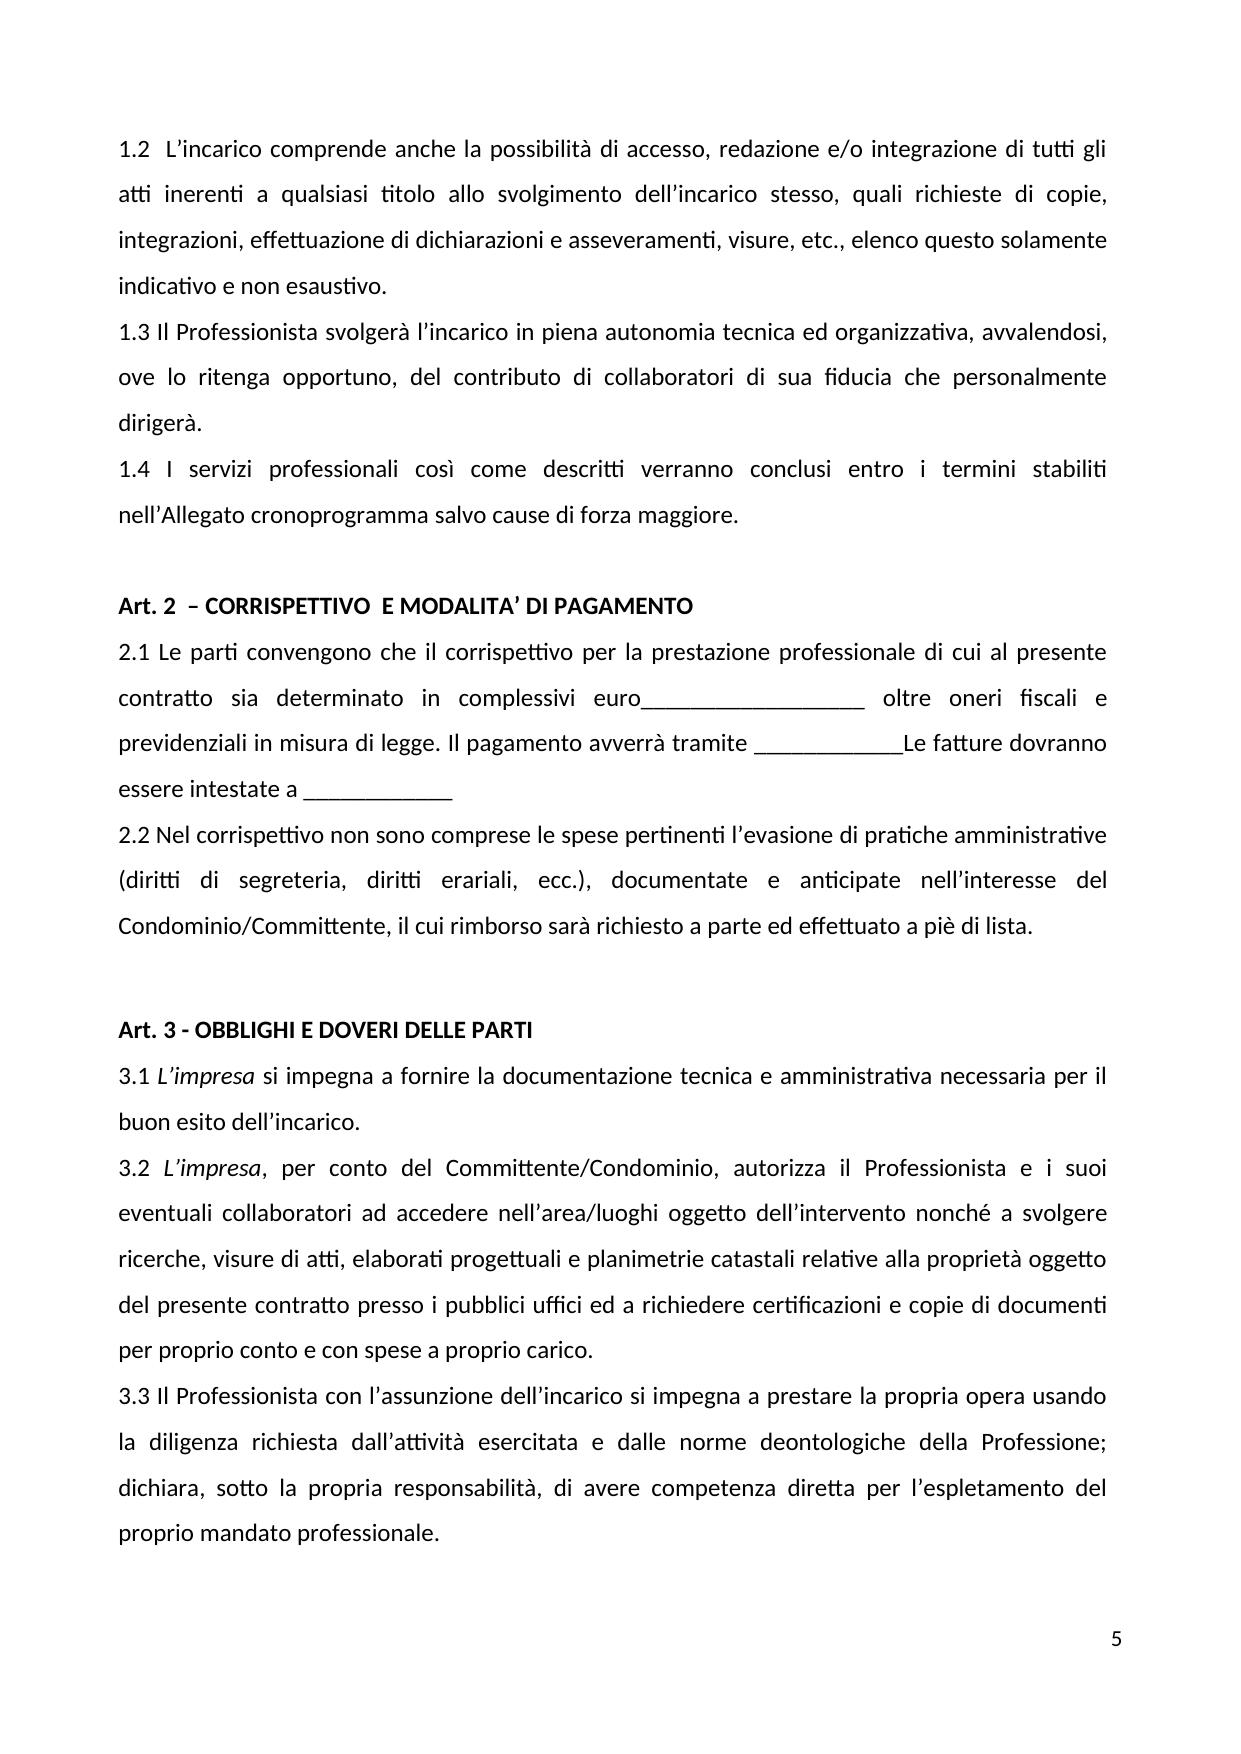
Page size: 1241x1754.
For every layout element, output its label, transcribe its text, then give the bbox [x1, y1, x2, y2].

text 1.4 I servizi professionali così come descritti verranno conclusi entro i termini stabiliti nell’Allegato cronoprogramma salvo cause di forza maggiore. [118, 453, 1107, 529]
text 2.1 Le parti convengono che il corrispettivo per la prestazione professionale di cui al presente contratto sia determinato in complessivi euro__________________ oltre oneri fiscali e previdenziali in misura di legge. Il pagamento avverrà tramite ____________Le fatture dovranno essere intestate a ____________ [118, 636, 1107, 804]
text 2.2 Nel corrispettivo non sono comprese le spese pertinenti l’evasione di pratiche amministrative (diritti di segreteria, diritti erariali, ecc.), documentate e anticipate nell’interesse del Condominio/Committente, il cui rimborso sarà richiesto a parte ed effettuato a piè di lista. [118, 819, 1107, 941]
text Art. 3 - OBBLIGHI E DOVERI DELLE PARTI [118, 1014, 1122, 1045]
text 3.3 Il Professionista con l’assunzione dell’incarico si impegna a prestare la propria opera usando la diligenza richiesta dall’attività esercitata e dalle norme deontologiche della Professione; dichiara, sotto la propria responsabilità, di avere competenza diretta per l’espletamento del proprio mandato professionale. [118, 1380, 1107, 1548]
text 1.3 Il Professionista svolgerà l’incarico in piena autonomia tecnica ed organizzativa, avvalendosi, ove lo ritenga opportuno, del contributo di collaboratori di sua fiducia che personalmente dirigerà. [118, 316, 1107, 438]
text 3.2 L’impresa, per conto del Committente/Condominio, autorizza il Professionista e i suoi eventuali collaboratori ad accedere nell’area/luoghi oggetto dell’intervento nonché a svolgere ricerche, visure di atti, elaborati progettuali e planimetrie catastali relative alla proprietà oggetto del presente contratto presso i pubblici uffici ed a richiedere certificazioni e copie di documenti per proprio conto e con spese a proprio carico. [118, 1152, 1107, 1365]
text 3.1 L’impresa si impegna a fornire la documentazione tecnica e amministrativa necessaria per il buon esito dell’incarico. [118, 1060, 1107, 1137]
text 1.2 L’incarico comprende anche la possibilità di accesso, redazione e/o integrazione di tutti gli atti inerenti a qualsiasi titolo allo svolgimento dell’incarico stesso, quali richieste di copie, integrazioni, effettuazione di dichiarazioni e asseveramenti, visure, etc., elenco questo solamente indicativo e non esaustivo. [118, 133, 1107, 301]
text Art. 2 – CORRISPETTIVO E MODALITA’ DI PAGAMENTO [118, 590, 1122, 621]
